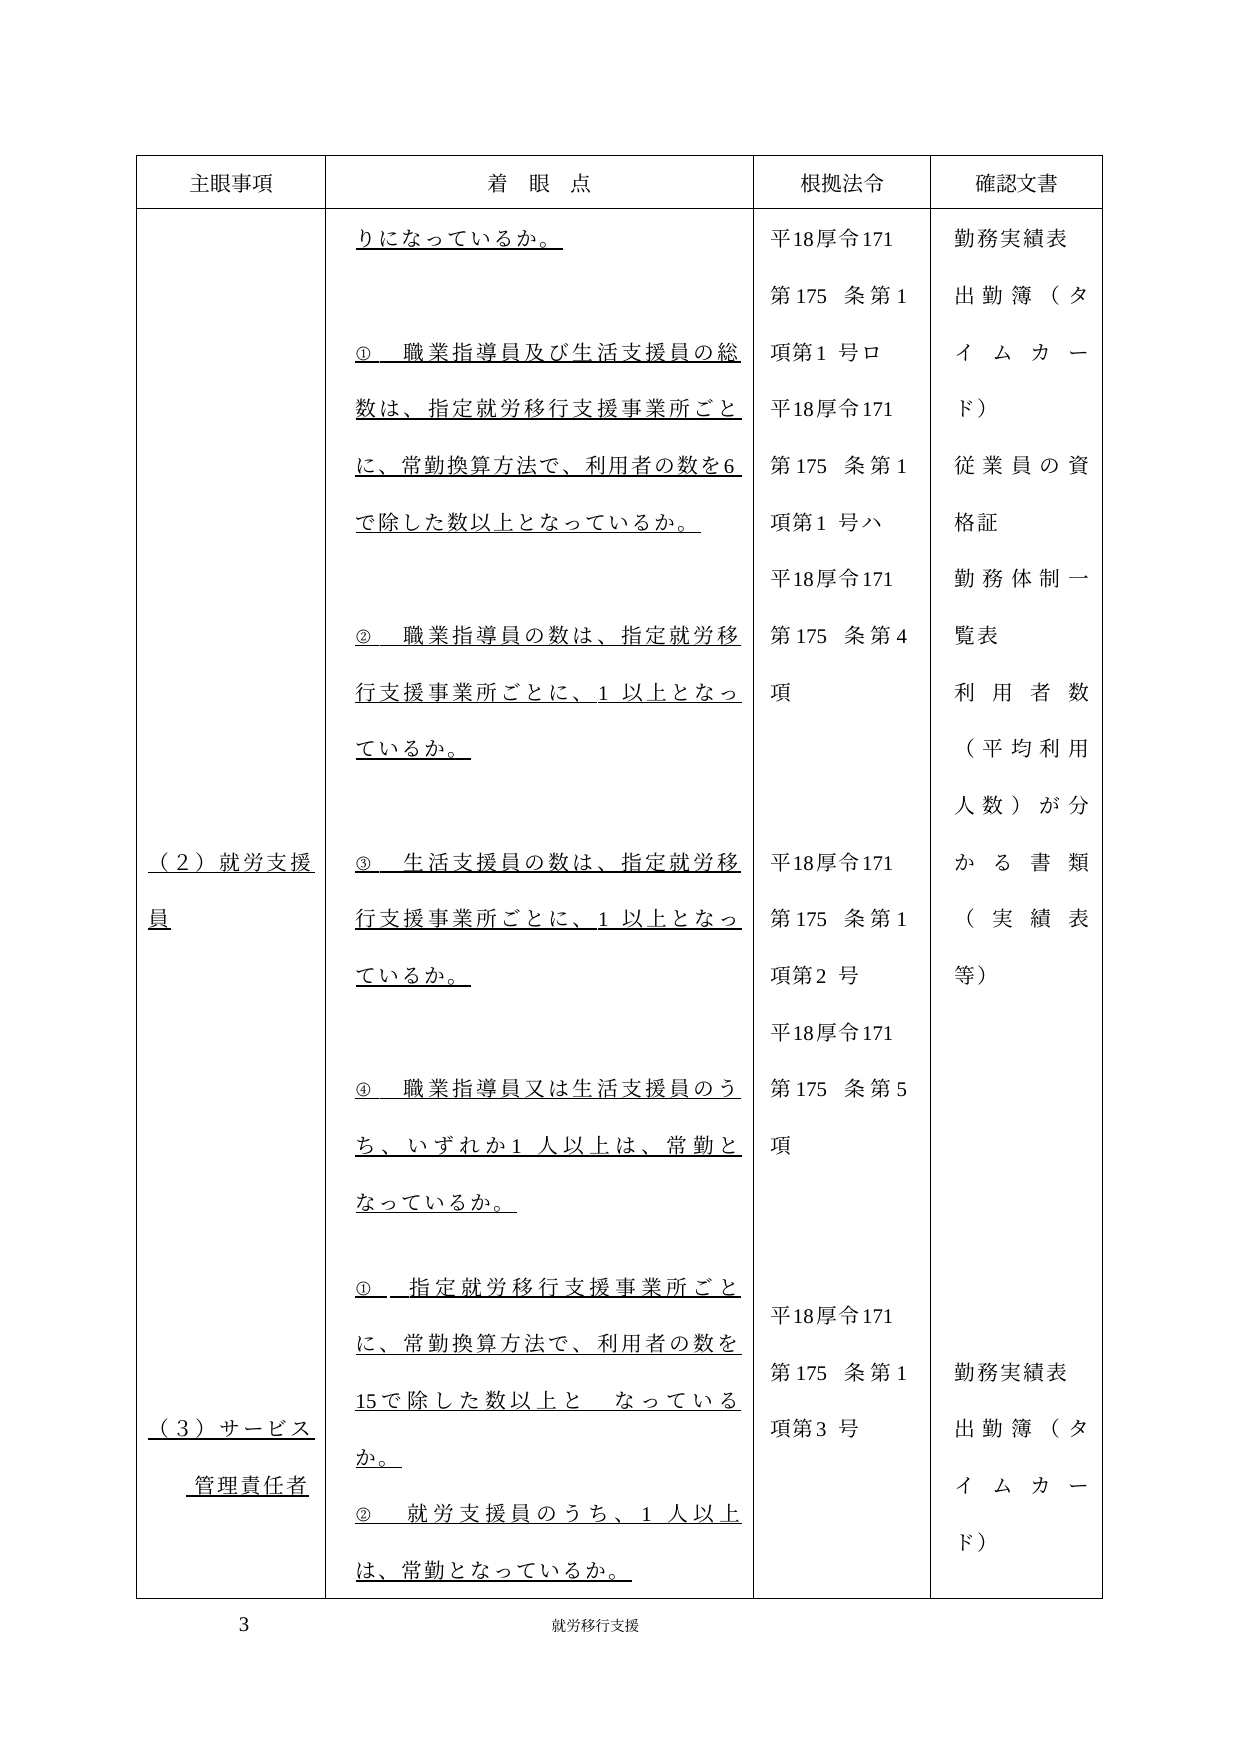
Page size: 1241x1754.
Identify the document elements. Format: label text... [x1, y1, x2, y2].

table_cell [326, 209, 753, 1598]
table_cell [137, 209, 325, 1598]
table_header 根拠法令 [754, 156, 930, 208]
table_header 主眼事項 [137, 156, 325, 208]
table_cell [931, 209, 1102, 1598]
table_header 着 眼 点 [326, 156, 753, 208]
table_header 確認文書 [931, 156, 1102, 208]
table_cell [754, 209, 930, 1598]
